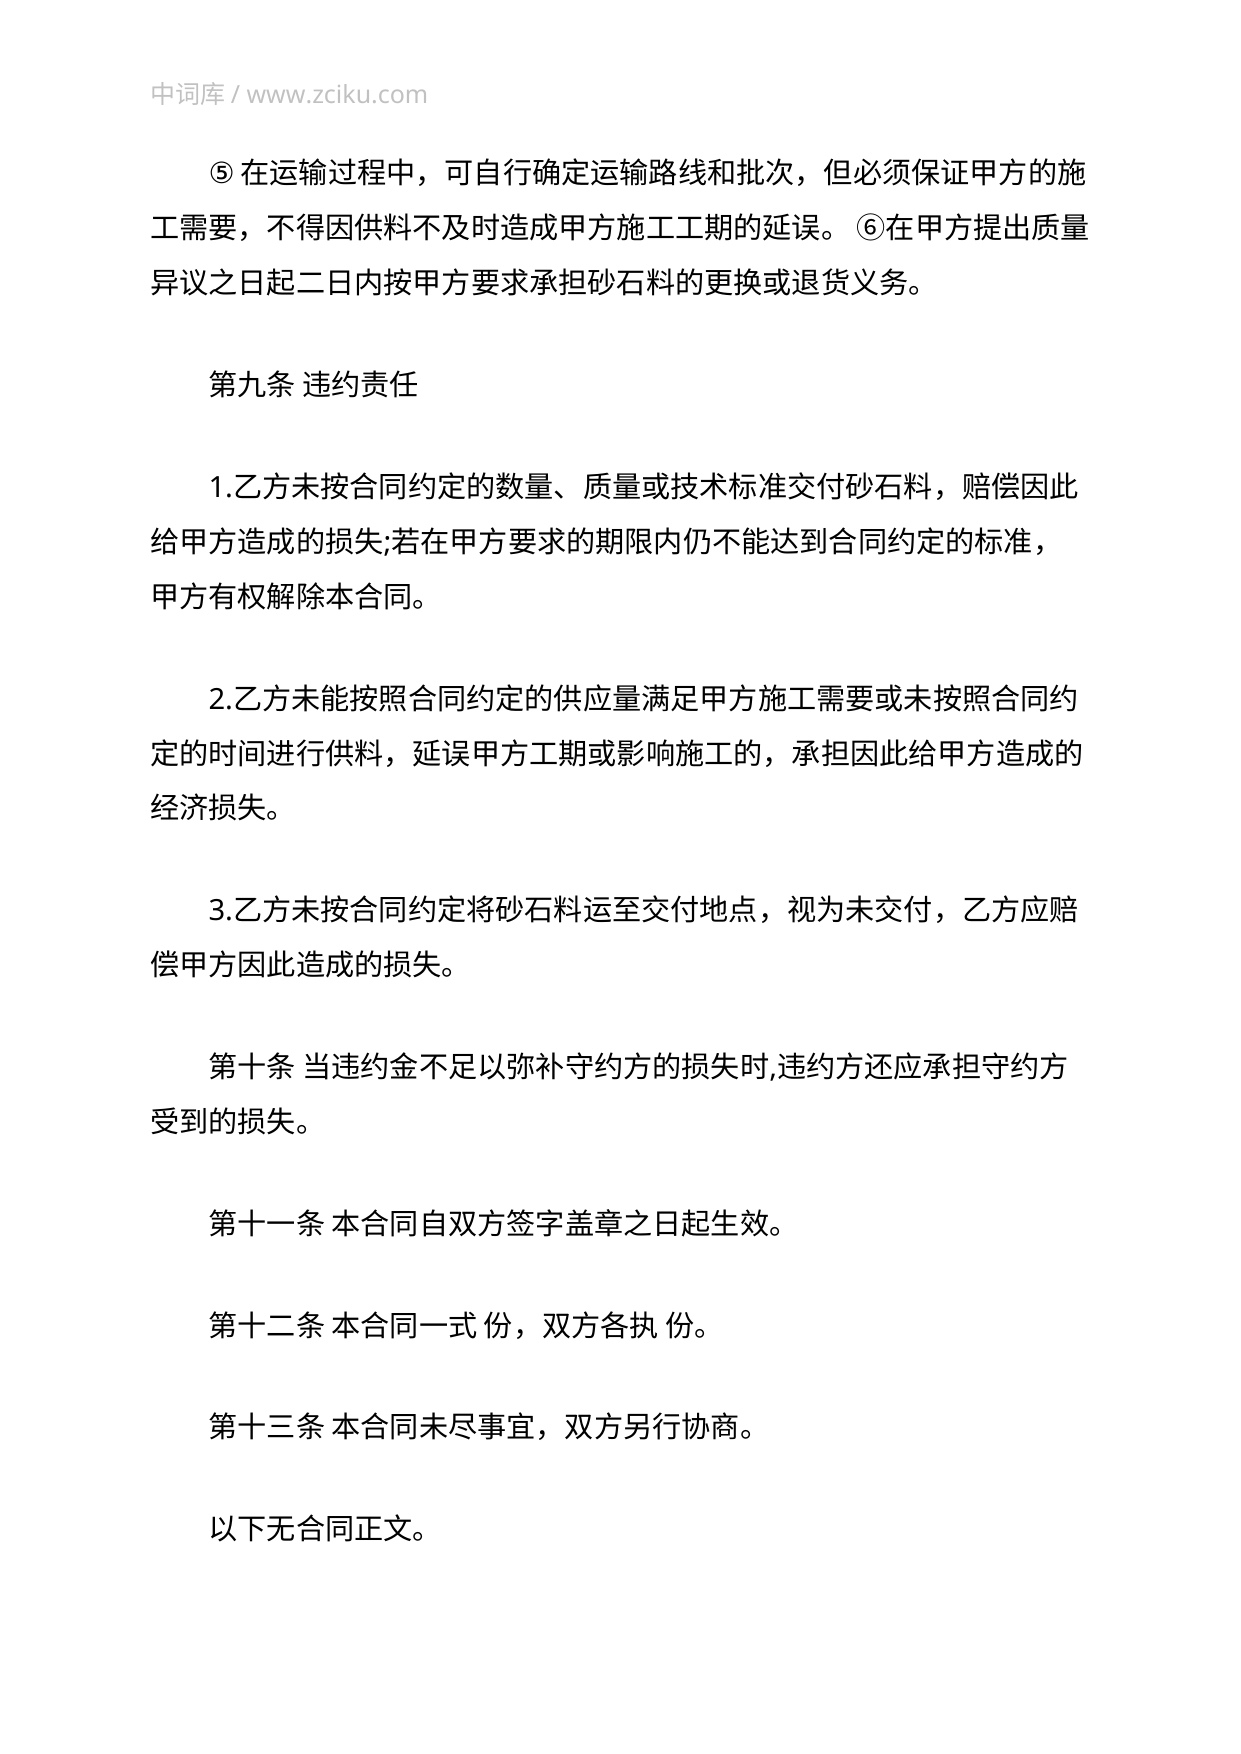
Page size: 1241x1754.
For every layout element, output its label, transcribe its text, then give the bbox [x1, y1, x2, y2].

text 第十二条 本合同一式 份，双方各执 份。 [150, 1302, 1090, 1344]
text ⑤在运输过程中，可自行确定运输路线和批次，但必须保证甲方的施工需要，不得因供料不及时造成甲方施工工期的延误。 ⑥在甲方提出质量异议之日起二日内按甲方要求承担砂石料的更换或退货义务。 [150, 150, 1090, 302]
text 2.乙方未能按照合同约定的供应量满足甲方施工需要或未按照合同约定的时间进行供料，延误甲方工期或影响施工的，承担因此给甲方造成的经济损失。 [150, 675, 1090, 827]
text 第九条 违约责任 [150, 362, 1090, 404]
text 第十一条 本合同自双方签字盖章之日起生效。 [150, 1200, 1090, 1243]
text 以下无合同正文。 [150, 1506, 1090, 1548]
text 1.乙方未按合同约定的数量、质量或技术标准交付砂石料，赔偿因此给甲方造成的损失;若在甲方要求的期限内仍不能达到合同约定的标准，甲方有权解除本合同。 [150, 463, 1090, 616]
text 第十条 当违约金不足以弥补守约方的损失时,违约方还应承担守约方受到的损失。 [150, 1044, 1090, 1141]
text 3.乙方未按合同约定将砂石料运至交付地点，视为未交付，乙方应赔偿甲方因此造成的损失。 [150, 887, 1090, 984]
text 第十三条 本合同未尽事宜，双方另行协商。 [150, 1404, 1090, 1446]
